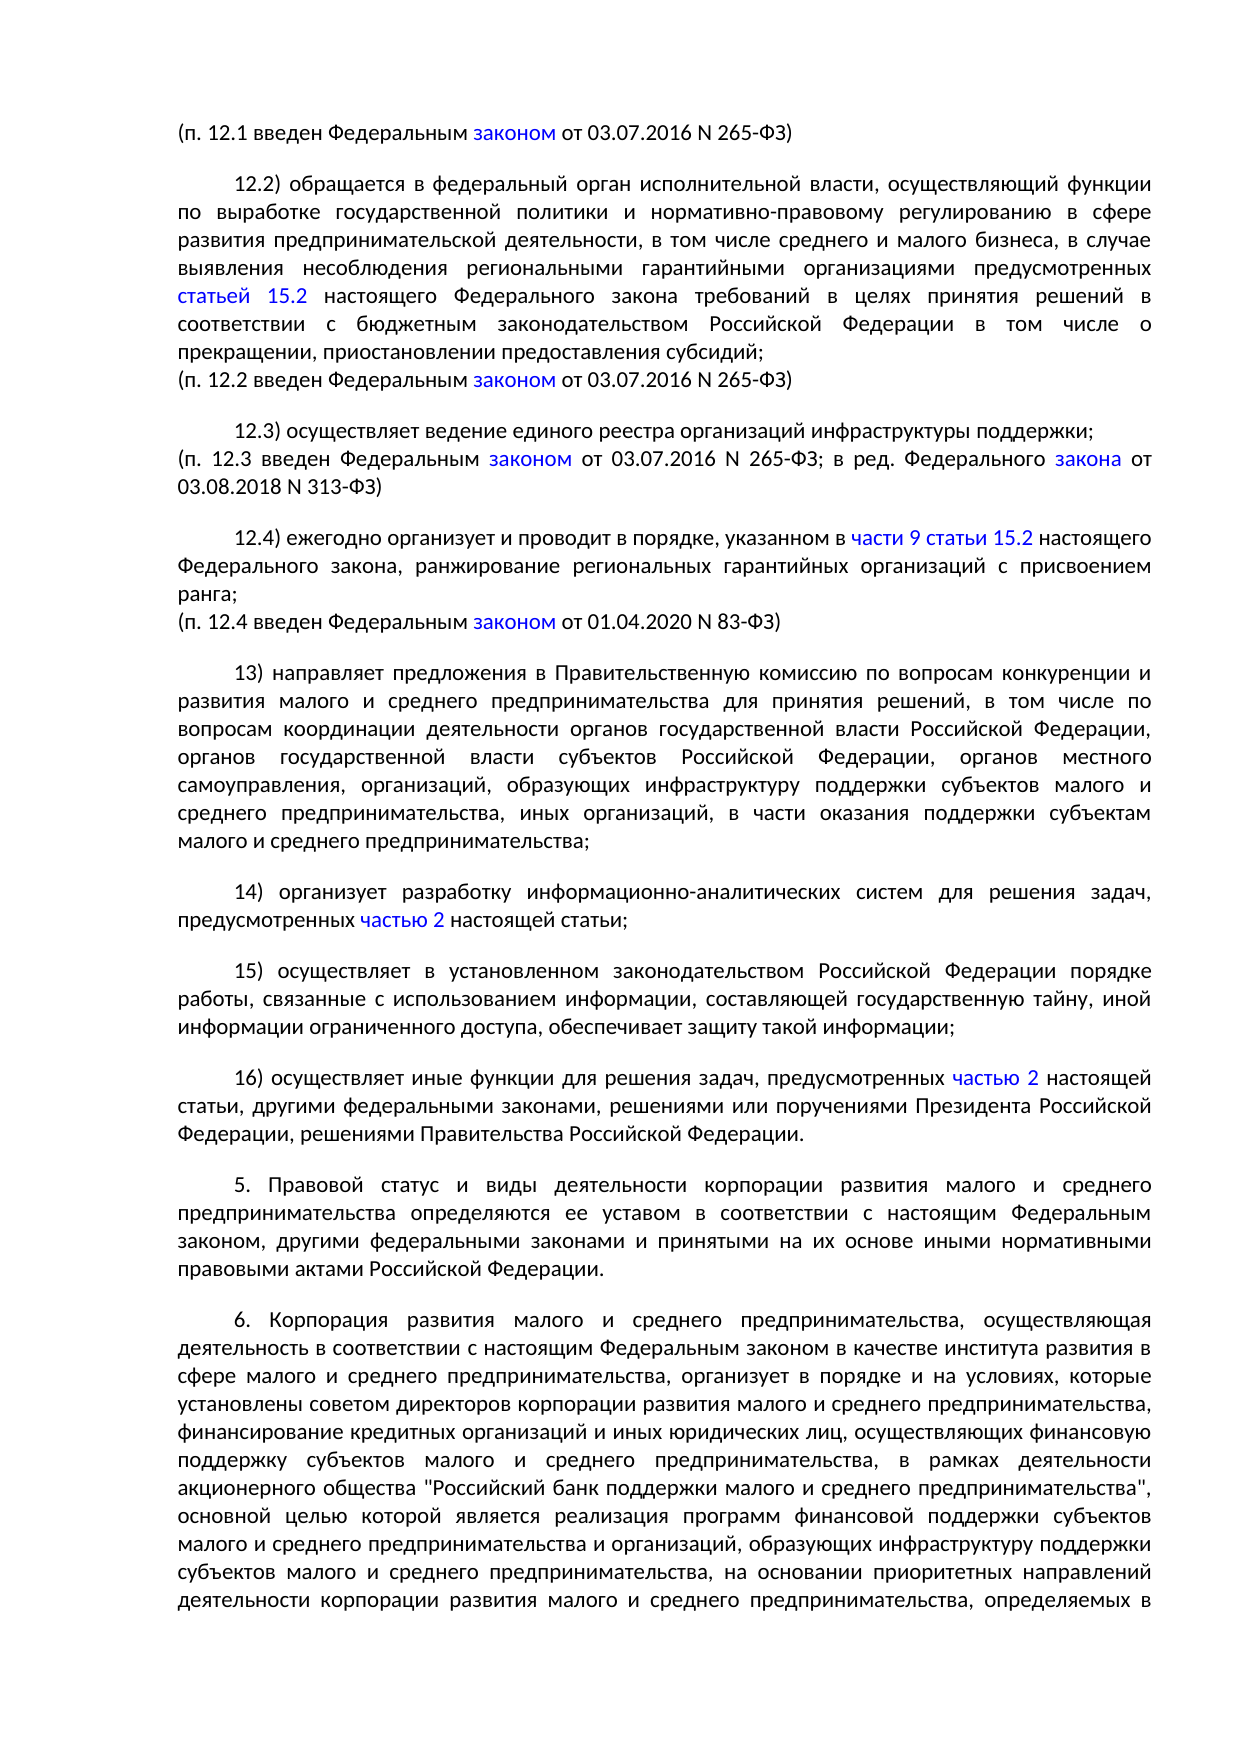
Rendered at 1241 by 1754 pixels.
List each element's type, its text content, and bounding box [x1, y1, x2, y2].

text 12.4) ежегодно организует и проводит в порядке, указанном в части 9 статьи 15.2 настоящего Федерального закона, ранжирование региональных гарантийных организаций с присвоением ранга; [177, 523, 1152, 607]
text 5. Правовой статус и виды деятельности корпорации развития малого и среднего предпринимательства определяются ее уставом в соответствии с настоящим Федеральным законом, другими федеральными законами и принятыми на их основе иными нормативными правовыми актами Российской Федерации. [177, 1170, 1152, 1282]
text (п. 12.4 введен Федеральным законом от 01.04.2020 N 83-ФЗ) [177, 607, 1152, 635]
text 12.3) осуществляет ведение единого реестра организаций инфраструктуры поддержки; [177, 416, 1152, 444]
text 16) осуществляет иные функции для решения задач, предусмотренных частью 2 настоящей статьи, другими федеральными законами, решениями или поручениями Президента Российской Федерации, решениями Правительства Российской Федерации. [177, 1063, 1152, 1147]
text (п. 12.2 введен Федеральным законом от 03.07.2016 N 265-ФЗ) [177, 365, 1152, 393]
text (п. 12.3 введен Федеральным законом от 03.07.2016 N 265-ФЗ; в ред. Федерального закона от 03.08.2018 N 313-ФЗ) [177, 444, 1152, 500]
text 14) организует разработку информационно-аналитических систем для решения задач, предусмотренных частью 2 настоящей статьи; [177, 877, 1152, 933]
text (п. 12.1 введен Федеральным законом от 03.07.2016 N 265-ФЗ) [177, 118, 1152, 146]
text 13) направляет предложения в Правительственную комиссию по вопросам конкуренции и развития малого и среднего предпринимательства для принятия решений, в том числе по вопросам координации деятельности органов государственной власти Российской Федерации, органов государственной власти субъектов Российской Федерации, органов местного самоуправления, организаций, образующих инфраструктуру поддержки субъектов малого и среднего предпринимательства, иных организаций, в части оказания поддержки субъектам малого и среднего предпринимательства; [177, 658, 1152, 854]
text 12.2) обращается в федеральный орган исполнительной власти, осуществляющий функции по выработке государственной политики и нормативно-правовому регулированию в сфере развития предпринимательской деятельности, в том числе среднего и малого бизнеса, в случае выявления несоблюдения региональными гарантийными организациями предусмотренных статьей 15.2 настоящего Федерального закона требований в целях принятия решений в соответствии с бюджетным законодательством Российской Федерации в том числе о прекращении, приостановлении предоставления субсидий; [177, 169, 1152, 365]
text 15) осуществляет в установленном законодательством Российской Федерации порядке работы, связанные с использованием информации, составляющей государственную тайну, иной информации ограниченного доступа, обеспечивает защиту такой информации; [177, 956, 1152, 1040]
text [177, 1305, 1152, 1613]
